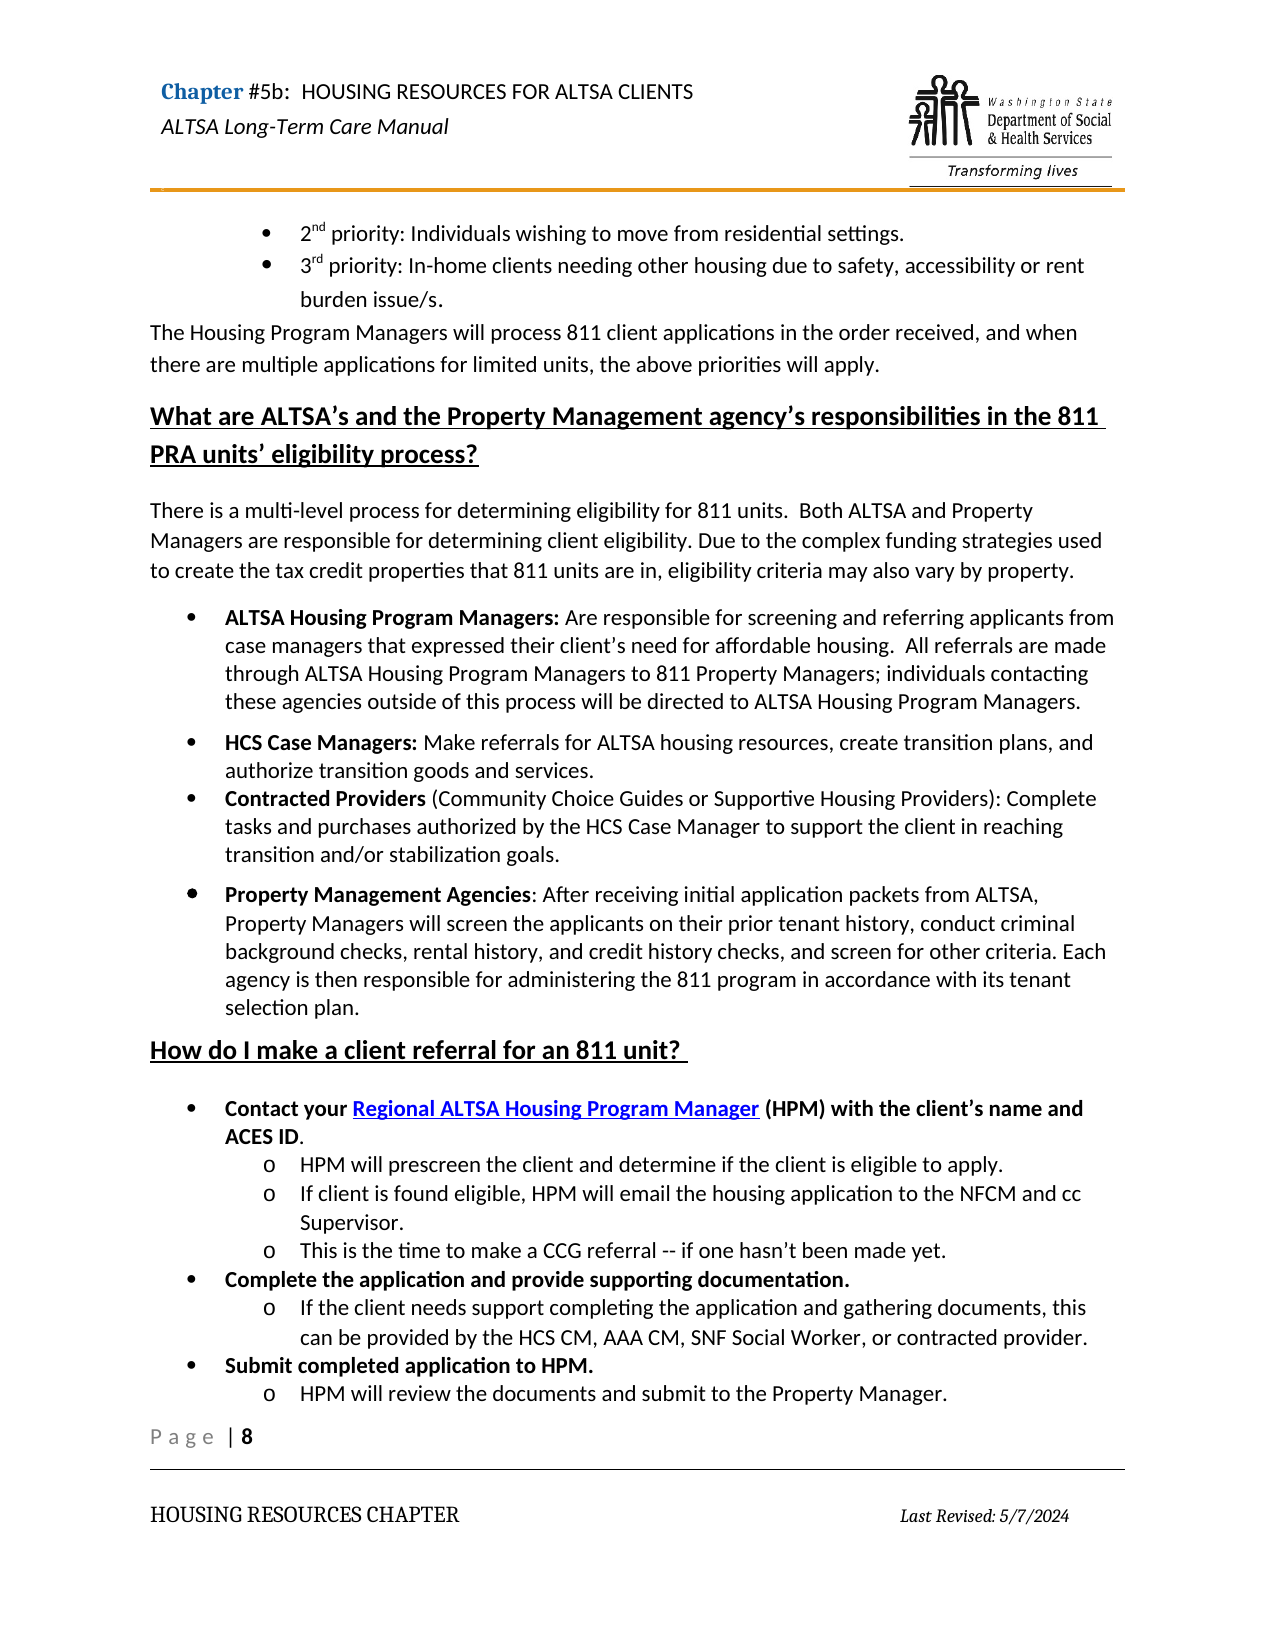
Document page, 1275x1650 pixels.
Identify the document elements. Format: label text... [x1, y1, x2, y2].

list 2nd priority: Individuals wishing to move from residential settings. [262, 219, 1125, 247]
list HPM will review the documents and submit to the Property Manager. [262, 1379, 1125, 1408]
picture [907, 75, 1113, 188]
list Contracted Providers (Community Choice Guides or Supportive Housing Providers): Complete tasks and purchases authorized by the HCS Case Manager to support the client in reaching transition and/or stabilization goals. [187, 784, 1125, 868]
list Property Management Agencies: After receiving initial application packets from ALTSA, Property Managers will screen the applicants on their prior tenant history, conduct criminal background checks, rental history, and credit history checks, and screen for other criteria. Each agency is then responsible for administering the 811 program in accordance with its tenant selection plan. [187, 881, 1125, 1021]
text How do I make a client referral for an 811 unit? [150, 1033, 1125, 1066]
list HPM will prescreen the client and determine if the client is eligible to apply. [262, 1150, 1125, 1179]
list Complete the application and provide supporting documentation. [187, 1266, 1125, 1293]
list Contact your Regional ALTSA Housing Program Manager (HPM) with the client’s name and ACES ID. [187, 1094, 1125, 1150]
list This is the time to make a CCG referral -- if one hasn’t been made yet. [262, 1236, 1125, 1266]
list If the client needs support completing the application and gathering documents, this can be provided by the HCS CM, AAA CM, SNF Social Worker, or contracted provider. [262, 1293, 1125, 1351]
list HCS Case Managers: Make referrals for ALTSA housing resources, create transition plans, and authorize transition goods and services. [187, 728, 1125, 784]
list ALTSA Housing Program Managers: Are responsible for screening and referring applicants from case managers that expressed their client’s need for affordable housing. All referrals are made through ALTSA Housing Program Managers to 811 Property Managers; individuals contacting these agencies outside of this process will be directed to ALTSA Housing Program Managers. [187, 603, 1125, 715]
text What are ALTSA’s and the Property Management agency’s responsibilities in the 811 PRA units’ eligibility process? [150, 399, 1125, 470]
list If client is found eligible, HPM will email the housing application to the NFCM and cc Supervisor. [262, 1179, 1125, 1236]
list 3rd priority: In-home clients needing other housing due to safety, accessibility or rent burden issue/s. [262, 251, 1125, 314]
text There is a multi-level process for determining eligibility for 811 units. Both ALTSA and Property Managers are responsible for determining client eligibility. Due to the complex funding strategies used to create the tax credit properties that 811 units are in, eligibility criteria may also vary by property. [150, 496, 1125, 584]
list Submit completed application to HPM. [187, 1351, 1125, 1379]
text The Housing Program Managers will process 811 client applications in the order received, and when there are multiple applications for limited units, the above priorities will apply. [150, 318, 1125, 378]
